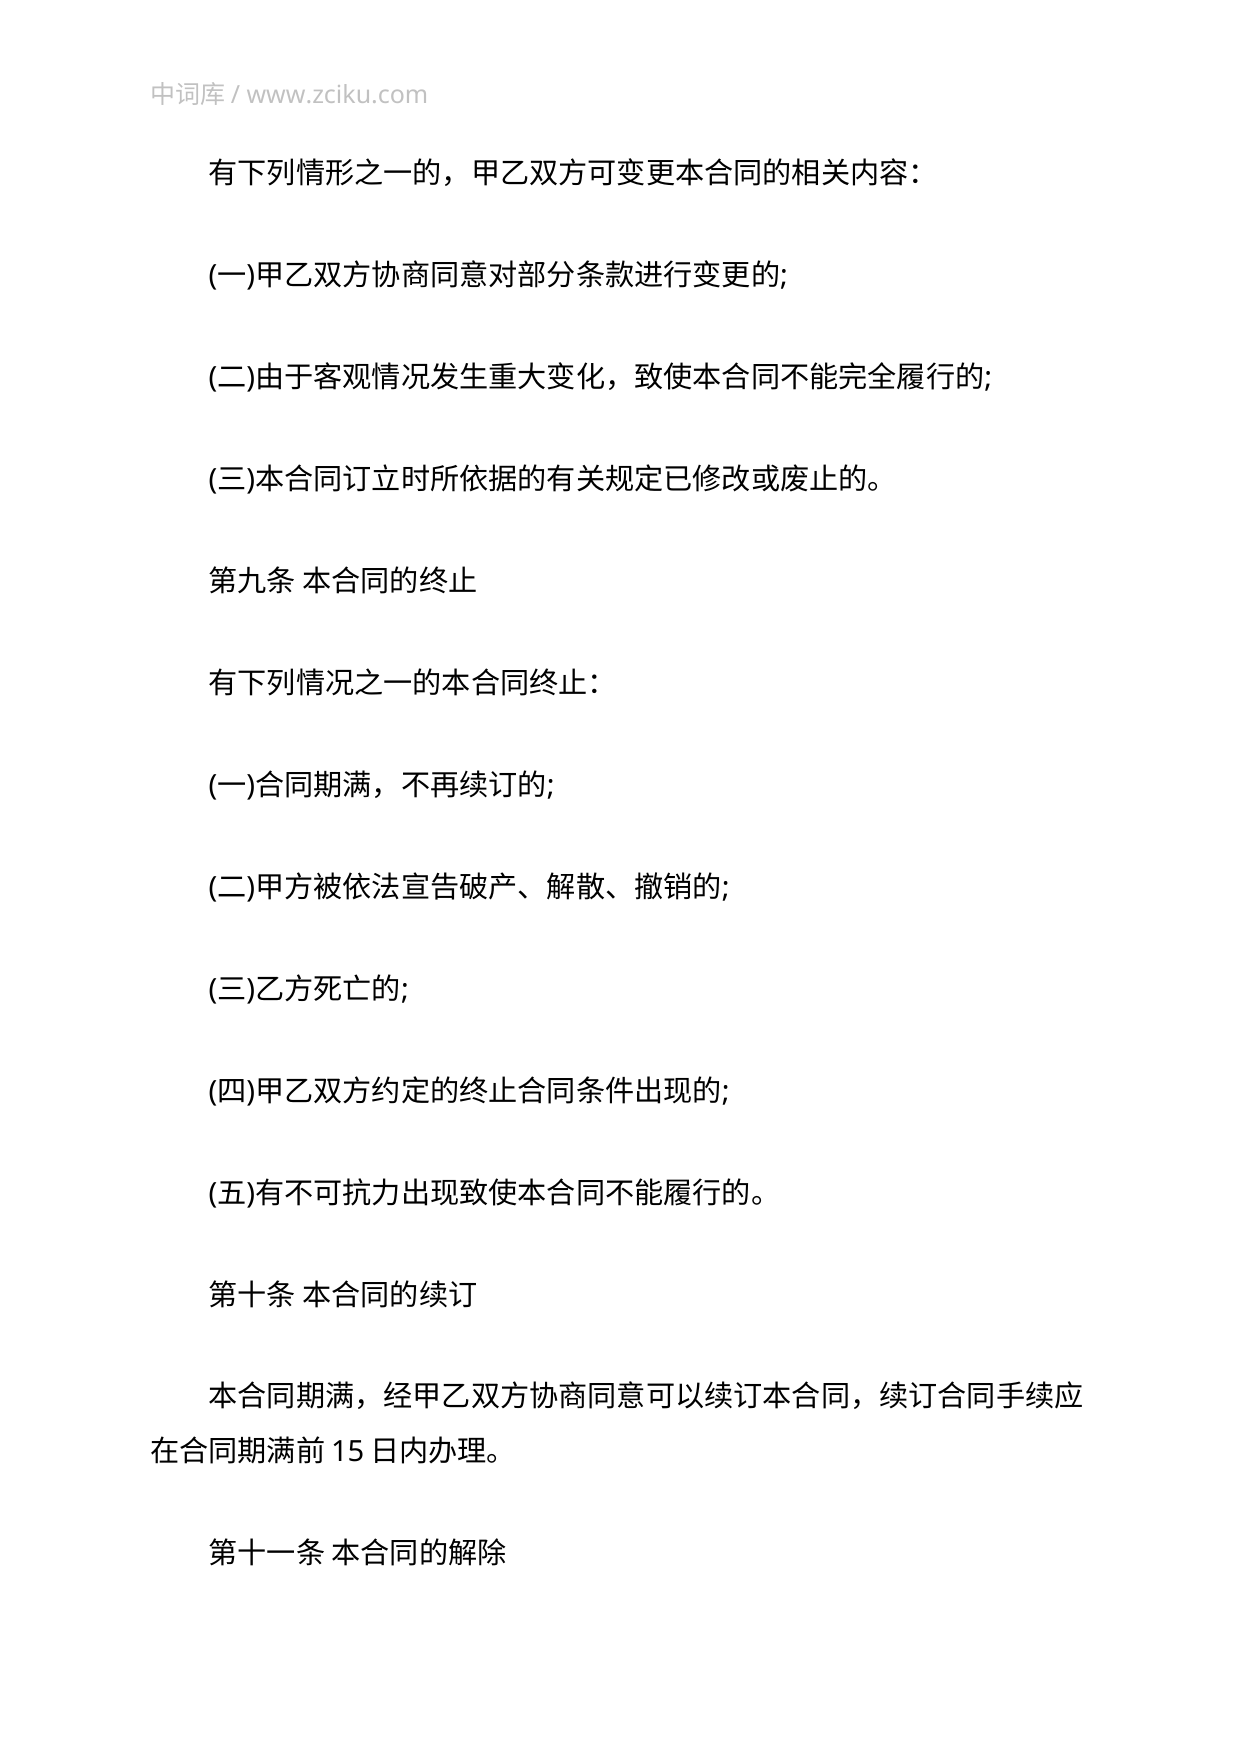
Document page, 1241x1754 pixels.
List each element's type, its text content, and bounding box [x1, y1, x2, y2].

text 本合同期满，经甲乙双方协商同意可以续订本合同，续订合同手续应在合同期满前15日内办理。 [150, 1373, 1090, 1470]
text (五)有不可抗力出现致使本合同不能履行的。 [150, 1169, 1090, 1212]
text 有下列情况之一的本合同终止： [150, 659, 1090, 702]
text 第九条 本合同的终止 [150, 558, 1090, 600]
text (三)本合同订立时所依据的有关规定已修改或废止的。 [150, 456, 1090, 498]
text 有下列情形之一的，甲乙双方可变更本合同的相关内容： [150, 150, 1090, 192]
text (一)合同期满，不再续订的; [150, 761, 1090, 804]
text 第十条 本合同的续订 [150, 1271, 1090, 1313]
text (一)甲乙双方协商同意对部分条款进行变更的; [150, 252, 1090, 294]
text (三)乙方死亡的; [150, 965, 1090, 1008]
text (四)甲乙双方约定的终止合同条件出现的; [150, 1067, 1090, 1109]
text (二)由于客观情况发生重大变化，致使本合同不能完全履行的; [150, 354, 1090, 396]
text (二)甲方被依法宣告破产、解散、撤销的; [150, 863, 1090, 906]
text 第十一条 本合同的解除 [150, 1530, 1090, 1572]
